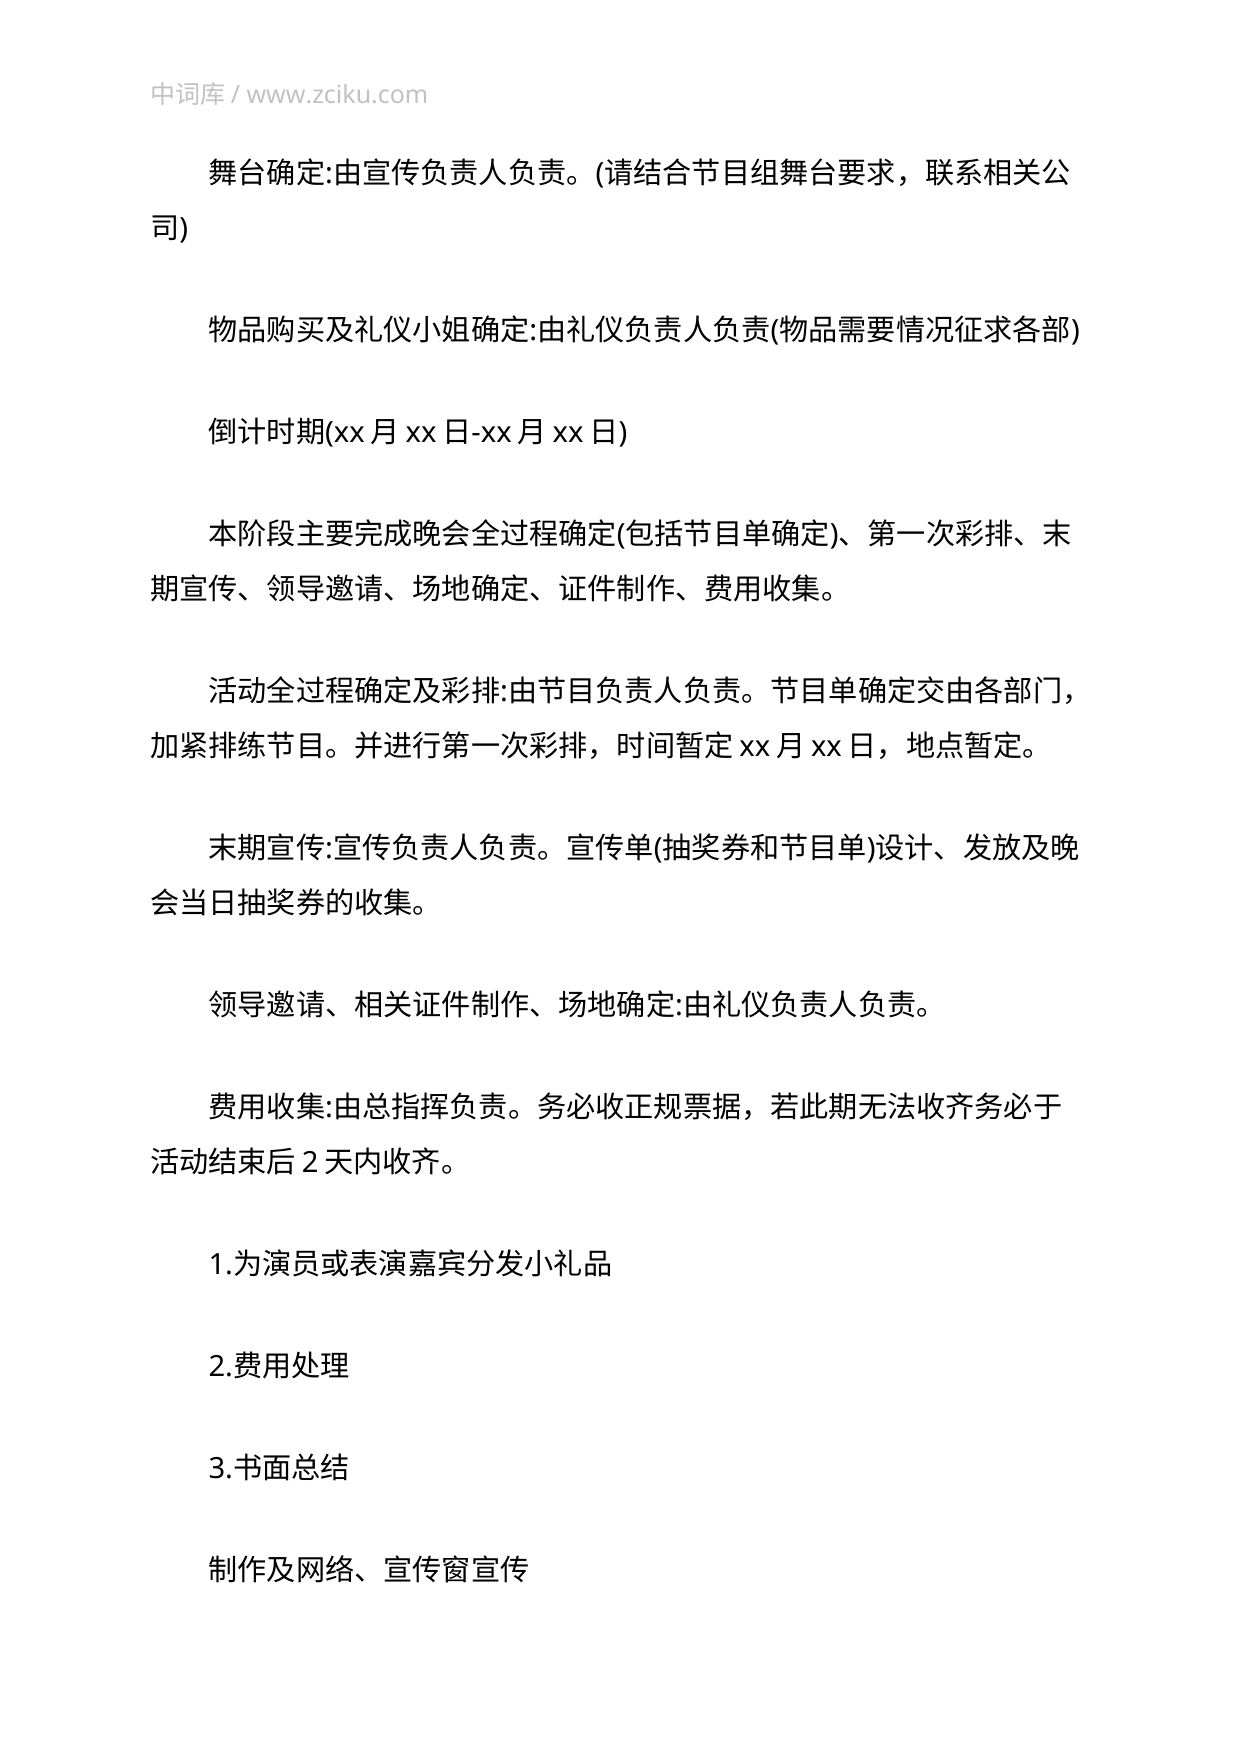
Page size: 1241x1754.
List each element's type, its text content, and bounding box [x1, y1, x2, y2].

text 本阶段主要完成晚会全过程确定(包括节目单确定)、第一次彩排、末期宣传、领导邀请、场地确定、证件制作、费用收集。 [150, 511, 1090, 608]
text 末期宣传:宣传负责人负责。宣传单(抽奖券和节目单)设计、发放及晚会当日抽奖券的收集。 [150, 825, 1090, 922]
text 3.书面总结 [150, 1444, 1090, 1487]
text 制作及网络、宣传窗宣传 [150, 1546, 1090, 1589]
text 物品购买及礼仪小姐确定:由礼仪负责人负责(物品需要情况征求各部) [150, 307, 1090, 349]
text 1.为演员或表演嘉宾分发小礼品 [150, 1240, 1090, 1283]
text 2.费用处理 [150, 1342, 1090, 1385]
text 倒计时期(xx月xx日-xx月xx日) [150, 409, 1090, 451]
text 费用收集:由总指挥负责。务必收正规票据，若此期无法收齐务必于活动结束后2天内收齐。 [150, 1083, 1090, 1181]
text 活动全过程确定及彩排:由节目负责人负责。节目单确定交由各部门，加紧排练节目。并进行第一次彩排，时间暂定xx月xx日，地点暂定。 [150, 668, 1090, 765]
text 领导邀请、相关证件制作、场地确定:由礼仪负责人负责。 [150, 981, 1090, 1024]
text 舞台确定:由宣传负责人负责。(请结合节目组舞台要求，联系相关公司) [150, 150, 1090, 247]
